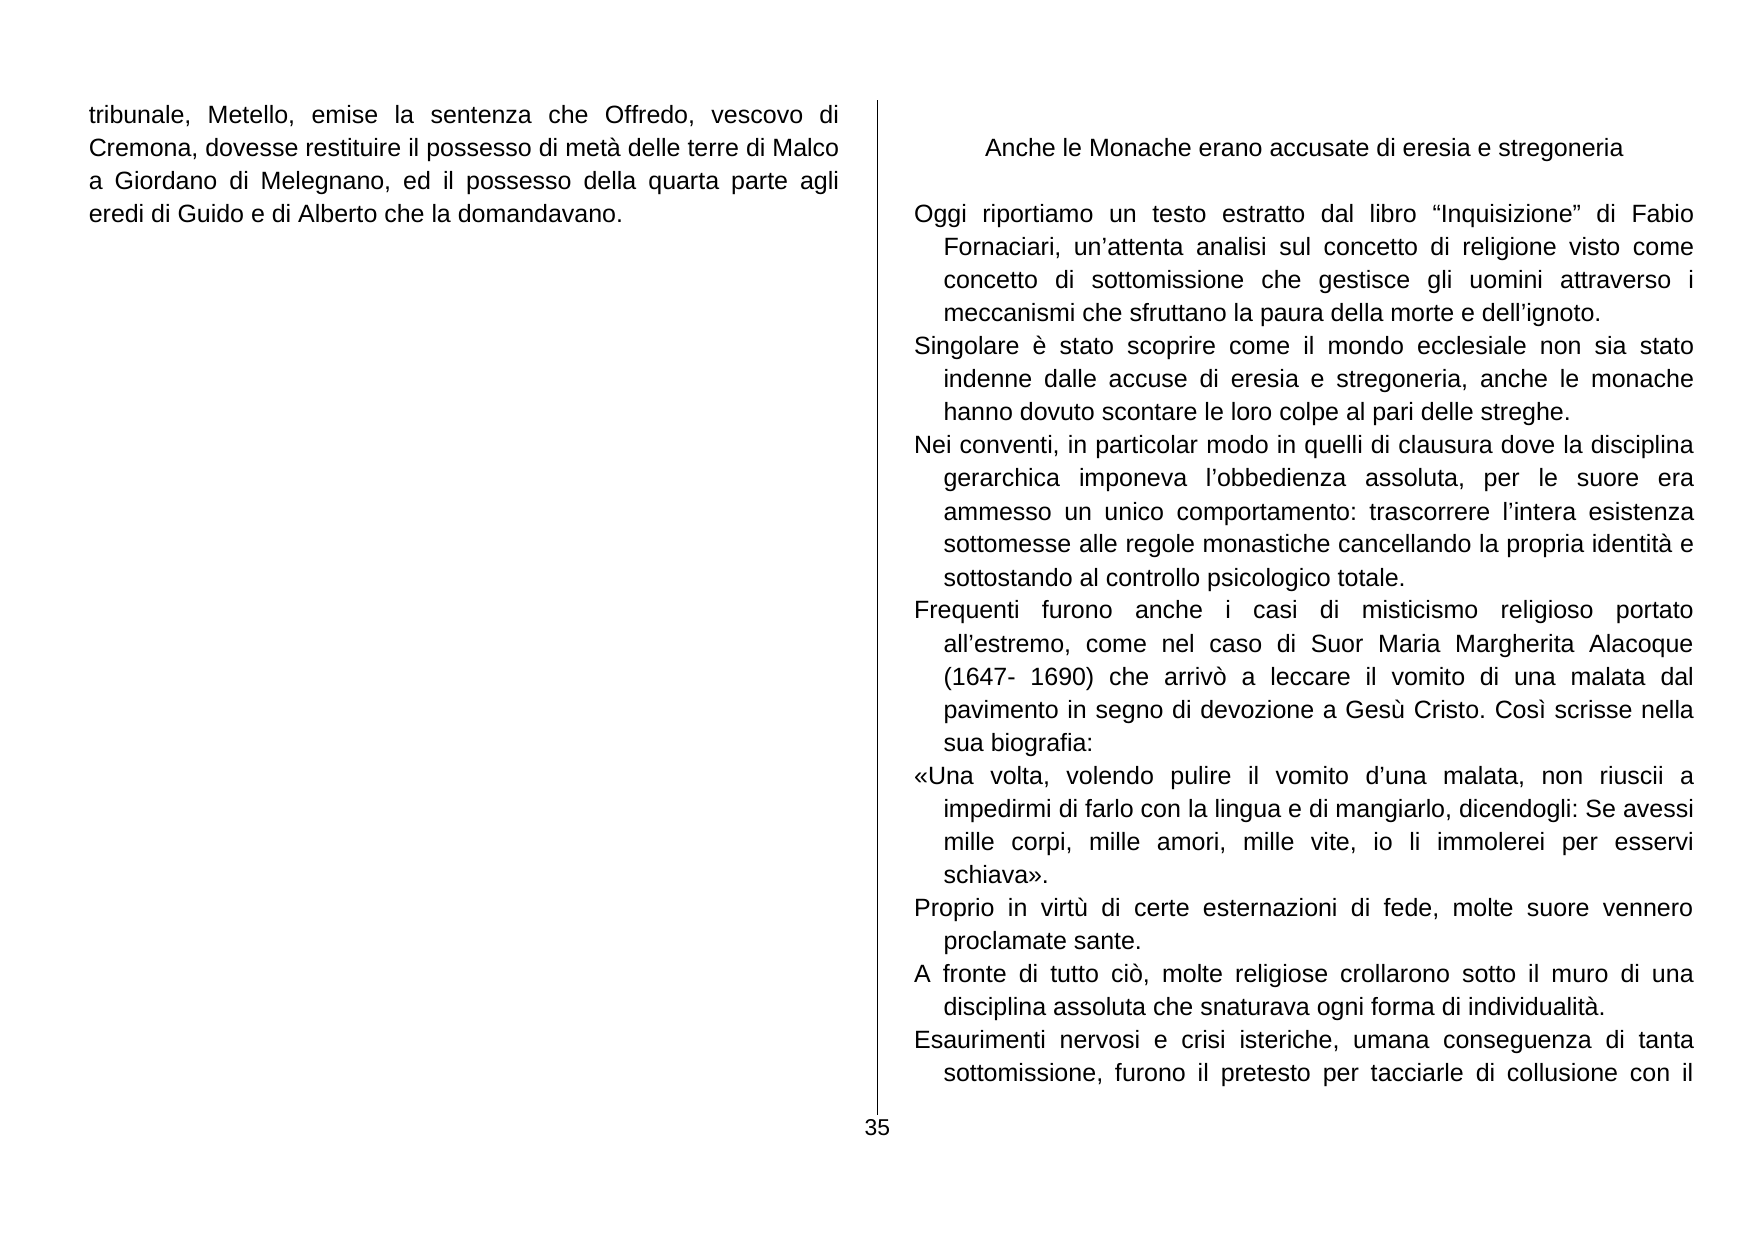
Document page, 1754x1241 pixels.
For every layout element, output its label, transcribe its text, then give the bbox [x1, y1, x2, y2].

text «Una volta, volendo pulire il vomito d’una malata, non riuscii a impedirmi di farlo con la lingua e di mangiarlo, dicendogli: Se avessi mille corpi, mille amori, mille vite, io li immolerei per esservi schiava». [914, 761, 1695, 888]
text A fronte di tutto ciò, molte religiose crollarono sotto il muro di una disciplina assoluta che snaturava ogni forma di individualità. [914, 959, 1695, 1021]
text Anche le Monache erano accusate di eresia e stregoneria [914, 133, 1695, 162]
text Proprio in virtù di certe esternazioni di fede, molte suore vennero proclamate sante. [914, 893, 1695, 954]
text Frequenti furono anche i casi di misticismo religioso portato all’estremo, come nel caso di Suor Maria Margherita Alacoque (1647- 1690) che arrivò a leccare il vomito di una malata dal pavimento in segno di devozione a Gesù Cristo. Così scrisse nella sua biografia: [914, 596, 1695, 756]
text Nei conventi, in particolar modo in quelli di clausura dove la disciplina gerarchica imponeva l’obbedienza assoluta, per le suore era ammesso un unico comportamento: trascorrere l’intera esistenza sottomesse alle regole monastiche cancellando la propria identità e sottostando al controllo psicologico totale. [914, 430, 1695, 591]
text Oggi riportiamo un testo estratto dal libro “Inquisizione” di Fabio Fornaciari, un’attenta analisi sul concetto di religione visto come concetto di sottomissione che gestisce gli uomini attraverso i meccanismi che sfruttano la paura della morte e dell’ignoto. [914, 199, 1695, 327]
text Singolare è stato scoprire come il mondo ecclesiale non sia stato indenne dalle accuse di eresia e stregoneria, anche le monache hanno dovuto scontare le loro colpe al pari delle streghe. [914, 331, 1695, 426]
